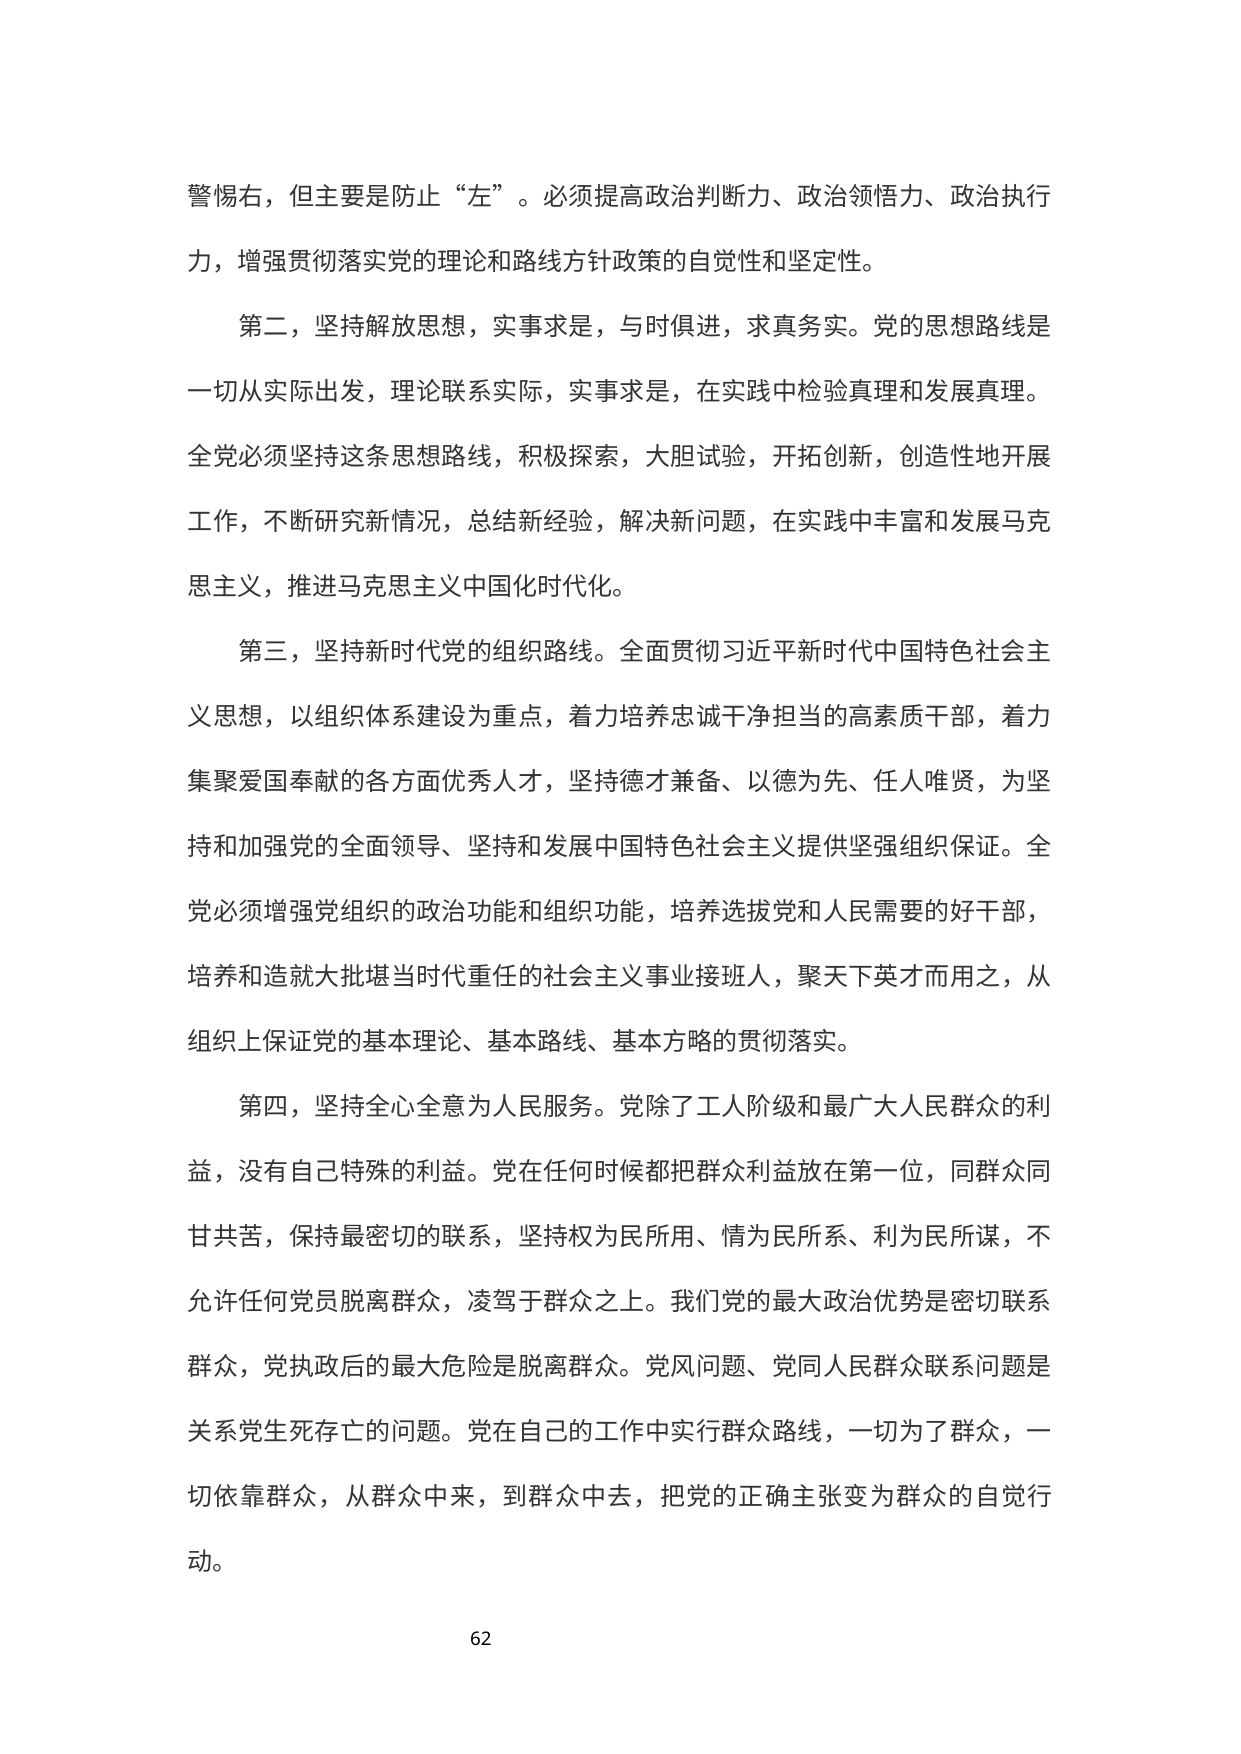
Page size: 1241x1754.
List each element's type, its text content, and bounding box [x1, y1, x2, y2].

text 第三，坚持新时代党的组织路线。全面贯彻习近平新时代中国特色社会主义思想，以组织体系建设为重点，着力培养忠诚干净担当的高素质干部，着力集聚爱国奉献的各方面优秀人才，坚持德才兼备、以德为先、任人唯贤，为坚持和加强党的全面领导、坚持和发展中国特色社会主义提供坚强组织保证。全党必须增强党组织的政治功能和组织功能，培养选拔党和人民需要的好干部，培养和造就大批堪当时代重任的社会主义事业接班人，聚天下英才而用之，从组织上保证党的基本理论、基本路线、基本方略的贯彻落实。 [187, 617, 1053, 1072]
text 第二，坚持解放思想，实事求是，与时俱进，求真务实。党的思想路线是一切从实际出发，理论联系实际，实事求是，在实践中检验真理和发展真理。全党必须坚持这条思想路线，积极探索，大胆试验，开拓创新，创造性地开展工作，不断研究新情况，总结新经验，解决新问题，在实践中丰富和发展马克思主义，推进马克思主义中国化时代化。 [187, 292, 1053, 617]
text 第四，坚持全心全意为人民服务。党除了工人阶级和最广大人民群众的利益，没有自己特殊的利益。党在任何时候都把群众利益放在第一位，同群众同甘共苦，保持最密切的联系，坚持权为民所用、情为民所系、利为民所谋，不允许任何党员脱离群众，凌驾于群众之上。我们党的最大政治优势是密切联系群众，党执政后的最大危险是脱离群众。党风问题、党同人民群众联系问题是关系党生死存亡的问题。党在自己的工作中实行群众路线，一切为了群众，一切依靠群众，从群众中来，到群众中去，把党的正确主张变为群众的自觉行动。 [187, 1072, 1053, 1592]
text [187, 162, 1053, 292]
